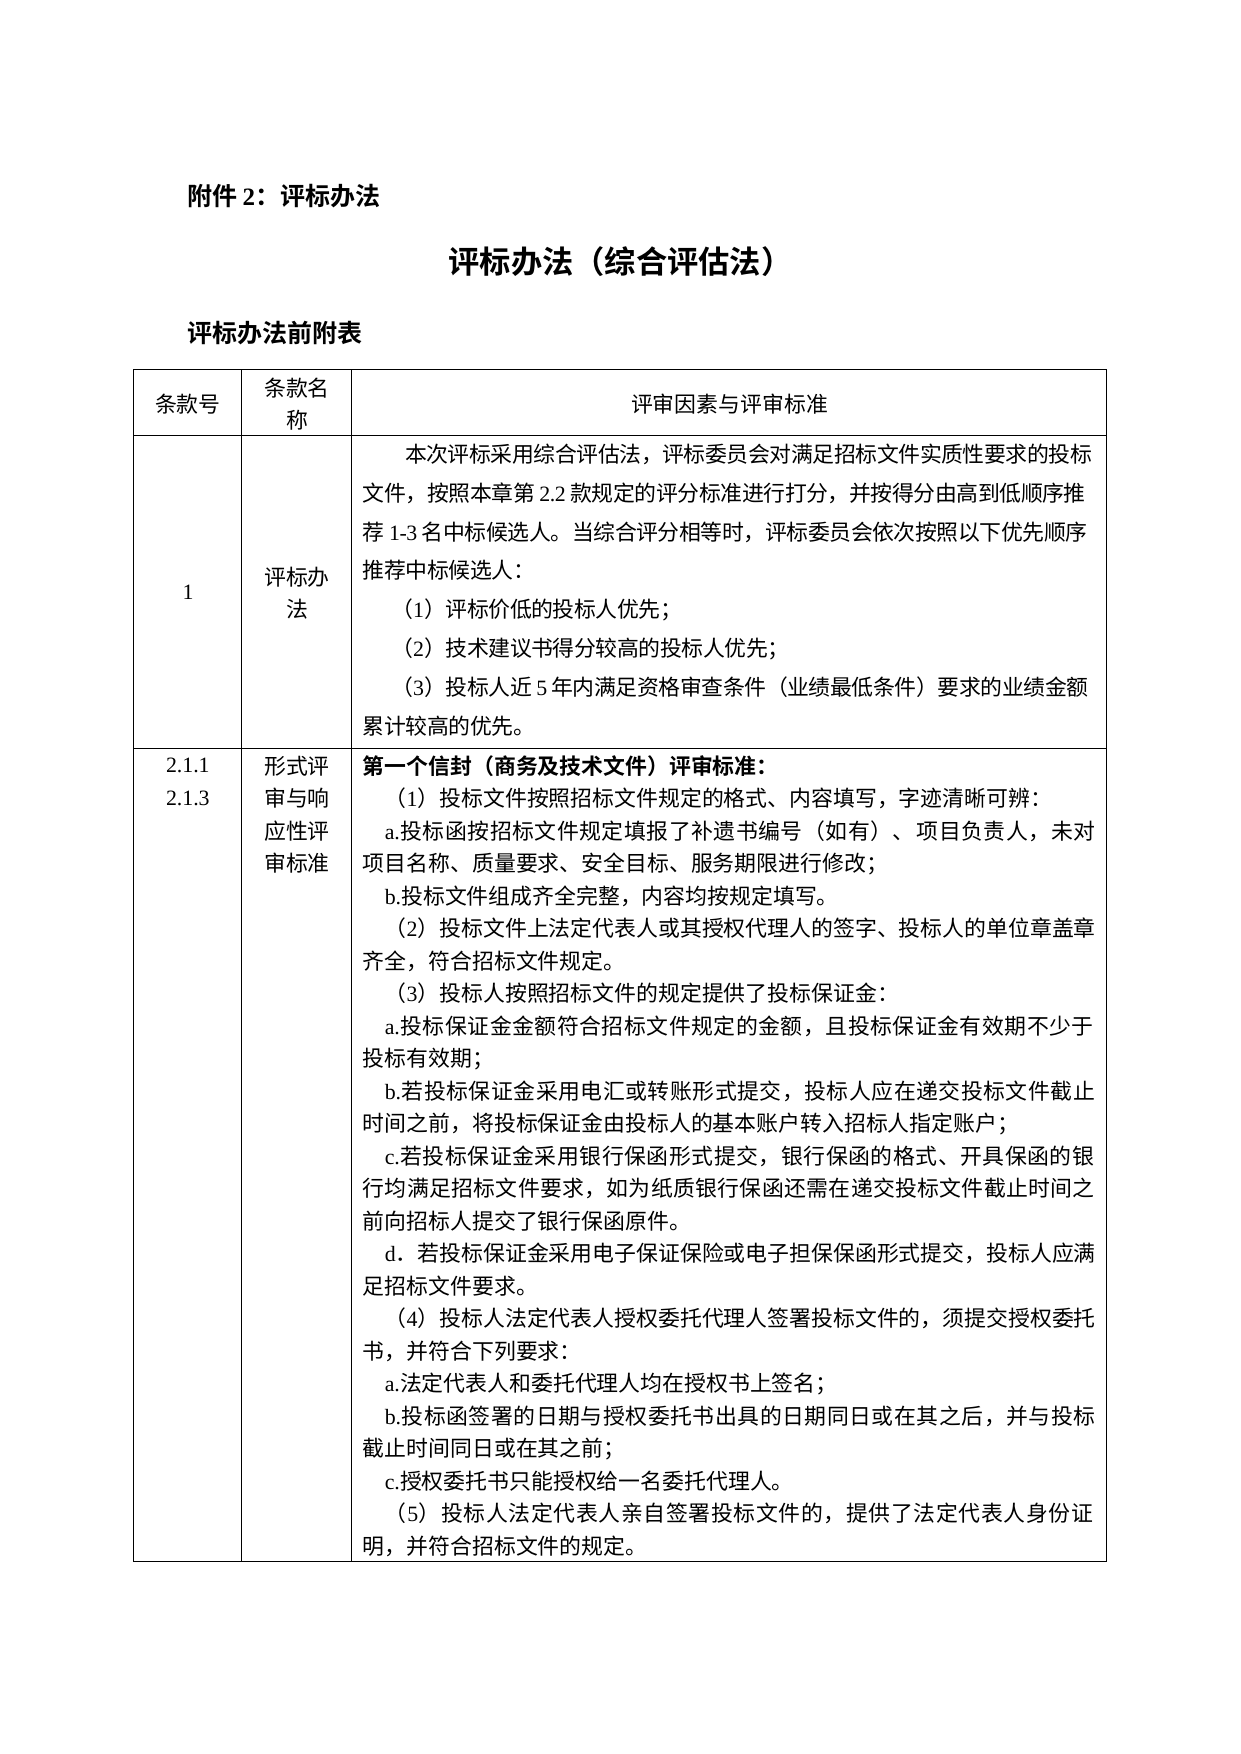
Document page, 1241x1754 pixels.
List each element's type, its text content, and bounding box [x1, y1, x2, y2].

table_cell 评标办法 [242, 436, 351, 747]
table_cell 1 [134, 436, 241, 747]
table_cell 2.1.1 2.1.3 [134, 749, 241, 1561]
text 评标办法前附表 [187, 299, 1053, 364]
table_cell 本次评标采用综合评估法，评标委员会对满足招标文件实质性要求的投标文件，按照本章第2.2款规定的评分标准进行打分，并按得分由高到低顺序推荐1-3名中标候选人。当综合评分相等时，评标委员会依次按照以下优先顺序推荐中标候选人： （1）评标价低的投标人优先； （2）技术建议书得分较高的投标人优先； （3）投标人近5年内满足资格审查条件（业绩最低条件）要求的业绩金额累计较高的优先。 [352, 436, 1106, 747]
table_header 条款号 [134, 370, 241, 435]
text 附件2：评标办法 [187, 162, 1053, 227]
text 评标办法（综合评估法） [187, 227, 1053, 292]
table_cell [352, 749, 1106, 1561]
table_header 条款名称 [242, 370, 351, 435]
table_header 评审因素与评审标准 [352, 370, 1106, 435]
table_cell 形式评审与响应性评审标准 [242, 749, 351, 1561]
